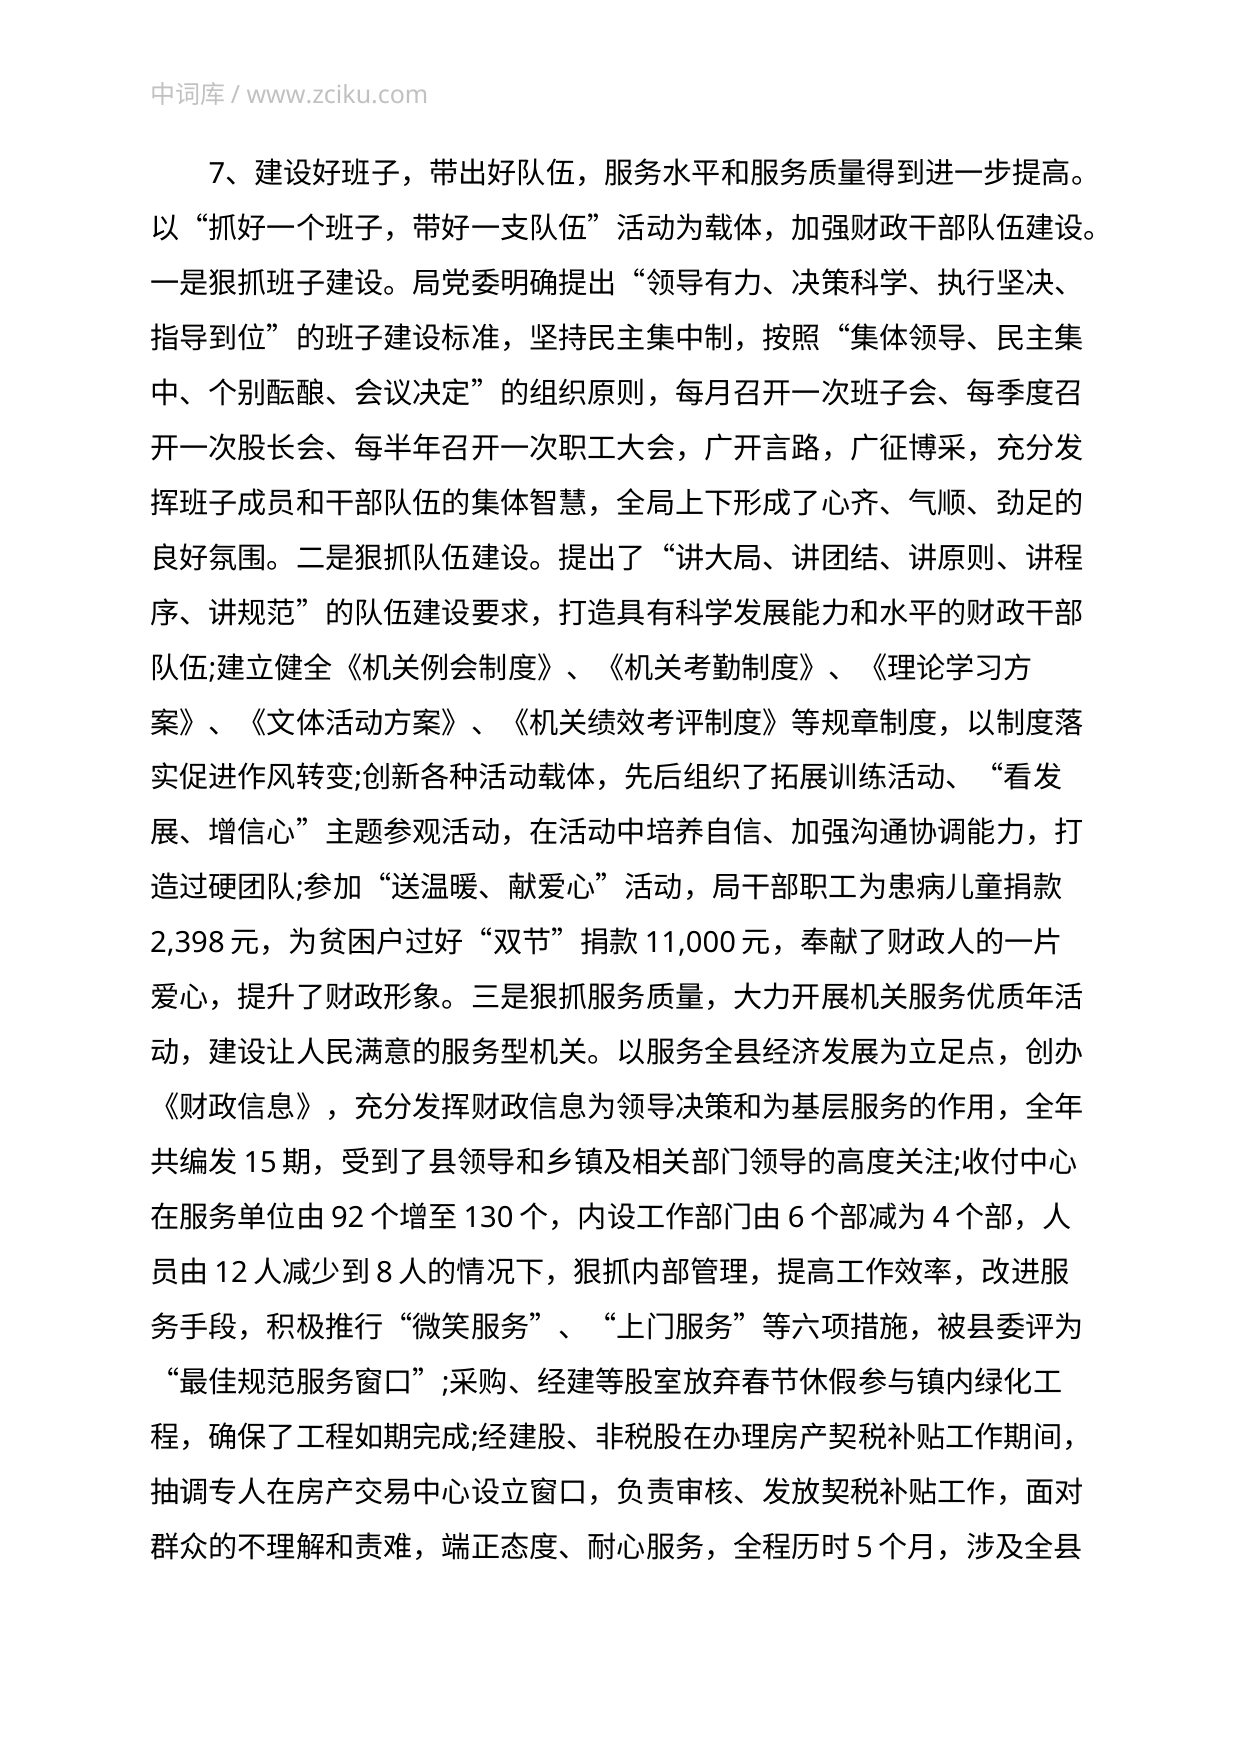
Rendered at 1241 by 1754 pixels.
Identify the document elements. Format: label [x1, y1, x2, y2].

text [150, 150, 1090, 1566]
